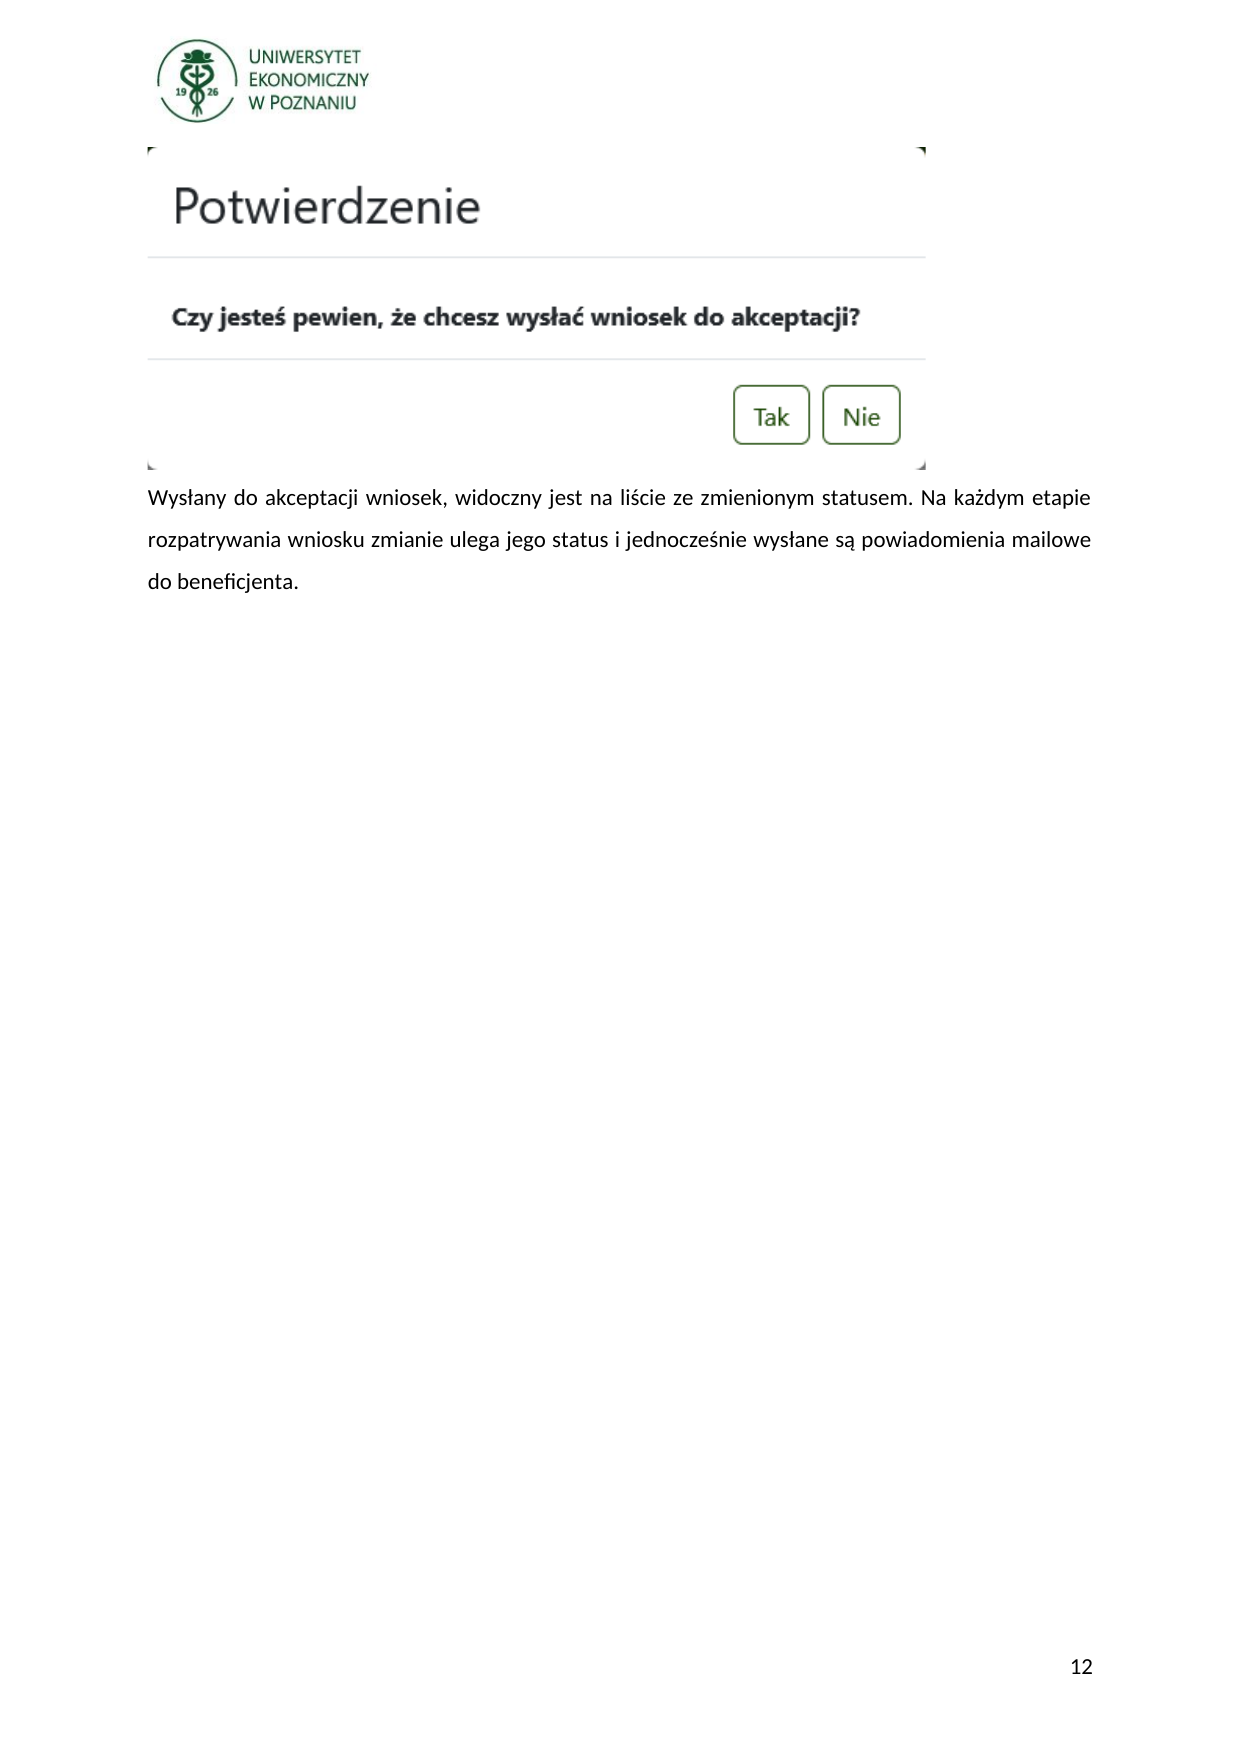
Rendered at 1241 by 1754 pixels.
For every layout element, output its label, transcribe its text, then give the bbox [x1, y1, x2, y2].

picture [147, 147, 926, 470]
text Wysłany do akceptacji wniosek, widoczny jest na liście ze zmienionym statusem. Na każdym etapie rozpatrywania wniosku zmianie ulega jego status i jednocześnie wysłane są powiadomienia mailowe do beneficjenta. [148, 483, 1093, 595]
picture [147, 36, 377, 124]
